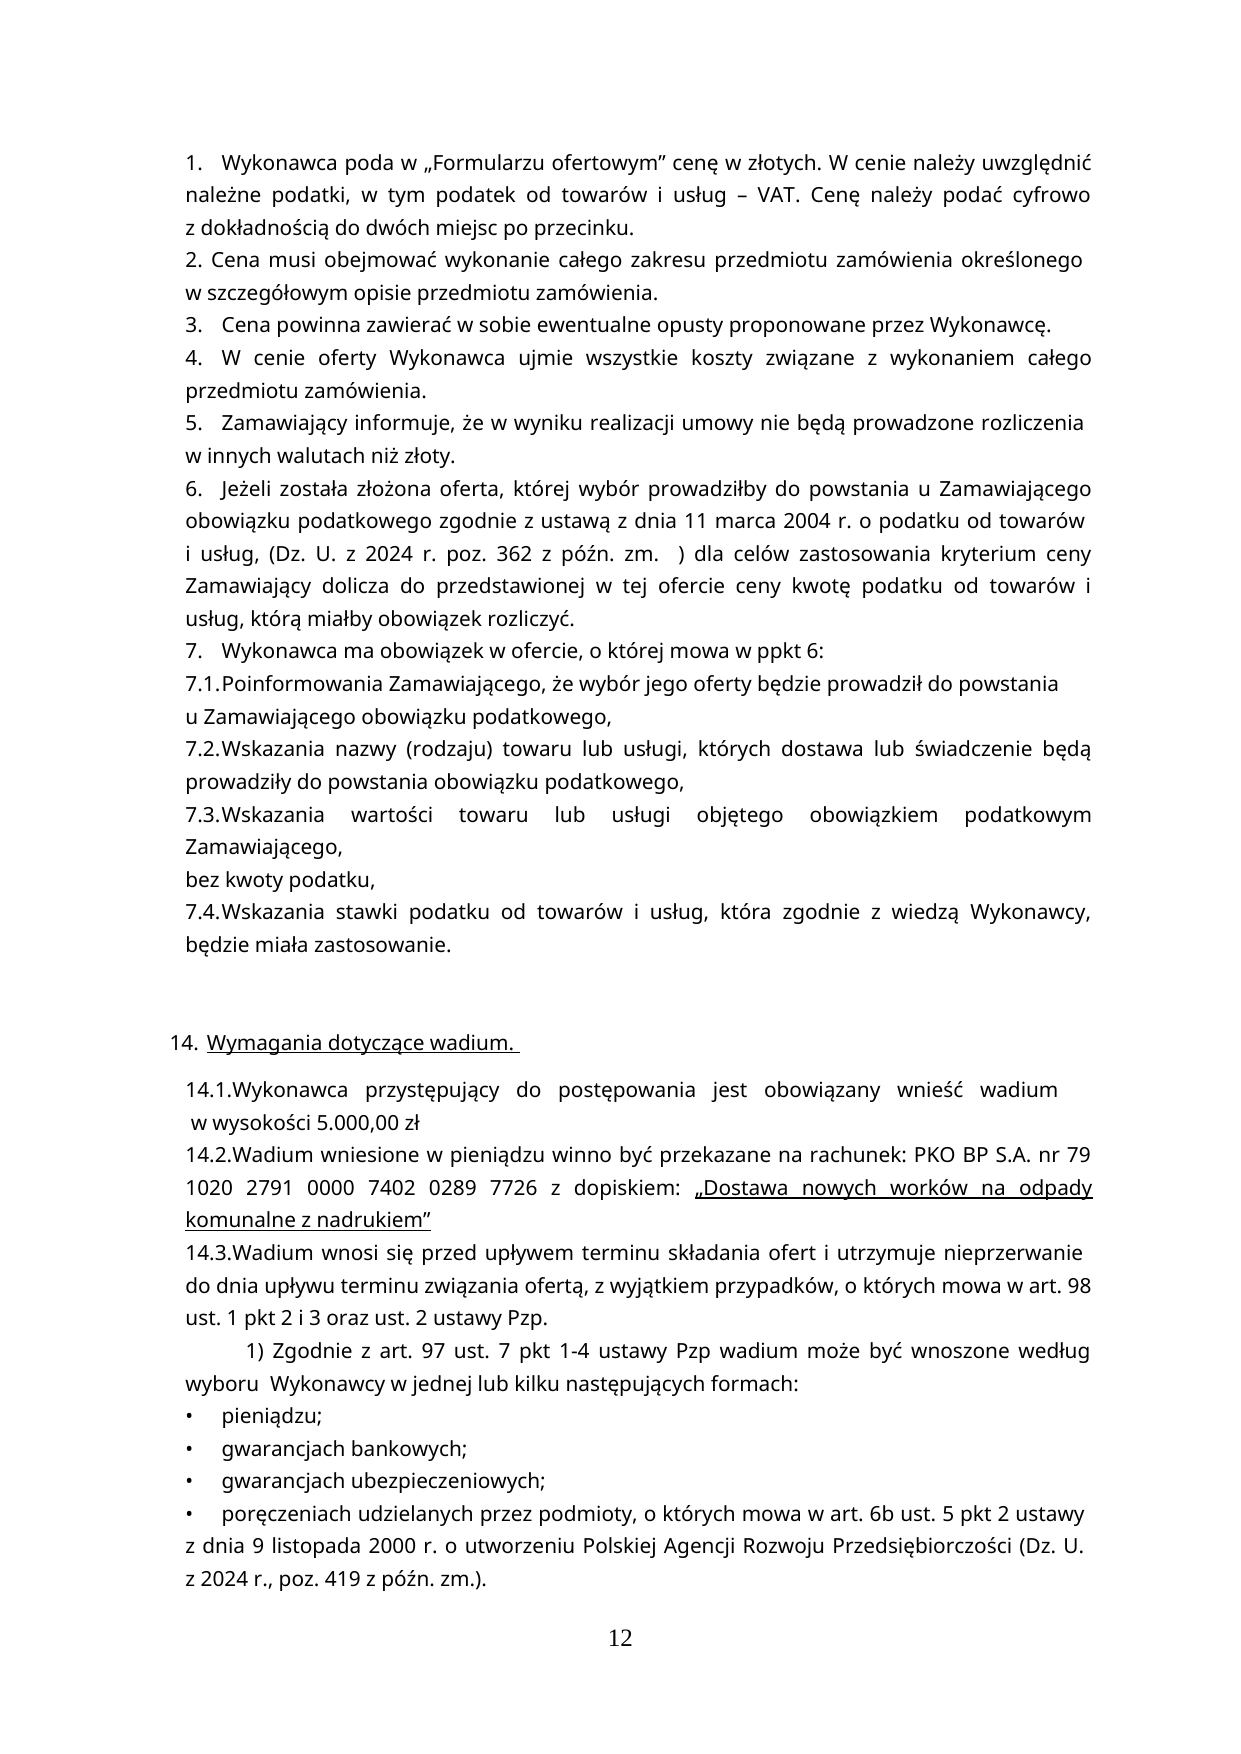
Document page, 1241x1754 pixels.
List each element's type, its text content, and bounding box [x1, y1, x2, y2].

text 14.2.Wadium wniesione w pieniądzu winno być przekazane na rachunek: PKO BP S.A. nr 79 1020 2791 0000 7402 0289 7726 z dopiskiem: „Dostawa nowych worków na odpady komunalne z nadrukiem” [185, 1140, 1093, 1234]
text 4. W cenie oferty Wykonawca ujmie wszystkie koszty związane z wykonaniem całego przedmiotu zamówienia. [185, 343, 1093, 404]
text 14. Wymagania dotyczące wadium. [148, 1028, 1093, 1056]
text 3. Cena powinna zawierać w sobie ewentualne opusty proponowane przez Wykonawcę. [185, 311, 1093, 339]
text 7.1. Poinformowania Zamawiającego, że wybór jego oferty będzie prowadził do powstania [185, 669, 1093, 698]
text 14.3.Wadium wnosi się przed upływem terminu składania ofert i utrzymuje nieprzerwanie do dnia upływu terminu związania ofertą, z wyjątkiem przypadków, o których mowa w art. 98 ust. 1 pkt 2 i 3 oraz ust. 2 ustawy Pzp. [185, 1238, 1093, 1332]
text • pieniądzu; [185, 1401, 1093, 1430]
text 1. Wykonawca poda w „Formularzu ofertowym” cenę w złotych. W cenie należy uwzględnić należne podatki, w tym podatek od towarów i usług – VAT. Cenę należy podać cyfrowo z dokładnością do dwóch miejsc po przecinku. [185, 148, 1093, 241]
text 7.3. Wskazania wartości towaru lub usługi objętego obowiązkiem podatkowym Zamawiającego, [185, 800, 1093, 861]
text 7.4. Wskazania stawki podatku od towarów i usług, która zgodnie z wiedzą Wykonawcy, będzie miała zastosowanie. [185, 897, 1093, 958]
text 14.1.Wykonawca przystępujący do postępowania jest obowiązany wnieść wadium w wysokości 5.000,00 zł [185, 1075, 1093, 1136]
text 6. Jeżeli została złożona oferta, której wybór prowadziłby do powstania u Zamawiającego obowiązku podatkowego zgodnie z ustawą z dnia 11 marca 2004 r. o podatku od towarów i usług, (Dz. U. z 2024 r. poz. 362 z późn. zm. ) dla celów zastosowania kryterium ceny Zamawiający dolicza do przedstawionej w tej ofercie ceny kwotę podatku od towarów i usług, którą miałby obowiązek rozliczyć. [185, 474, 1093, 632]
text 7. Wykonawca ma obowiązek w ofercie, o której mowa w ppkt 6: [185, 637, 1093, 665]
text • gwarancjach ubezpieczeniowych; [185, 1466, 1093, 1495]
text 1) Zgodnie z art. 97 ust. 7 pkt 1-4 ustawy Pzp wadium może być wnoszone według wyboru Wykonawcy w jednej lub kilku następujących formach: [185, 1336, 1093, 1397]
text u Zamawiającego obowiązku podatkowego, [185, 702, 1093, 730]
text • poręczeniach udzielanych przez podmioty, o których mowa w art. 6b ust. 5 pkt 2 ustawy z dnia 9 listopada 2000 r. o utworzeniu Polskiej Agencji Rozwoju Przedsiębiorczości (Dz. U. z 2024 r., poz. 419 z późn. zm.). [185, 1499, 1093, 1593]
text 5. Zamawiający informuje, że w wyniku realizacji umowy nie będą prowadzone rozliczenia w innych walutach niż złoty. [185, 408, 1093, 469]
text 2. Cena musi obejmować wykonanie całego zakresu przedmiotu zamówienia określonego w szczegółowym opisie przedmiotu zamówienia. [185, 245, 1093, 306]
text 7.2. Wskazania nazwy (rodzaju) towaru lub usługi, których dostawa lub świadczenie będą prowadziły do powstania obowiązku podatkowego, [185, 734, 1093, 796]
text • gwarancjach bankowych; [185, 1434, 1093, 1462]
text bez kwoty podatku, [185, 865, 1093, 893]
